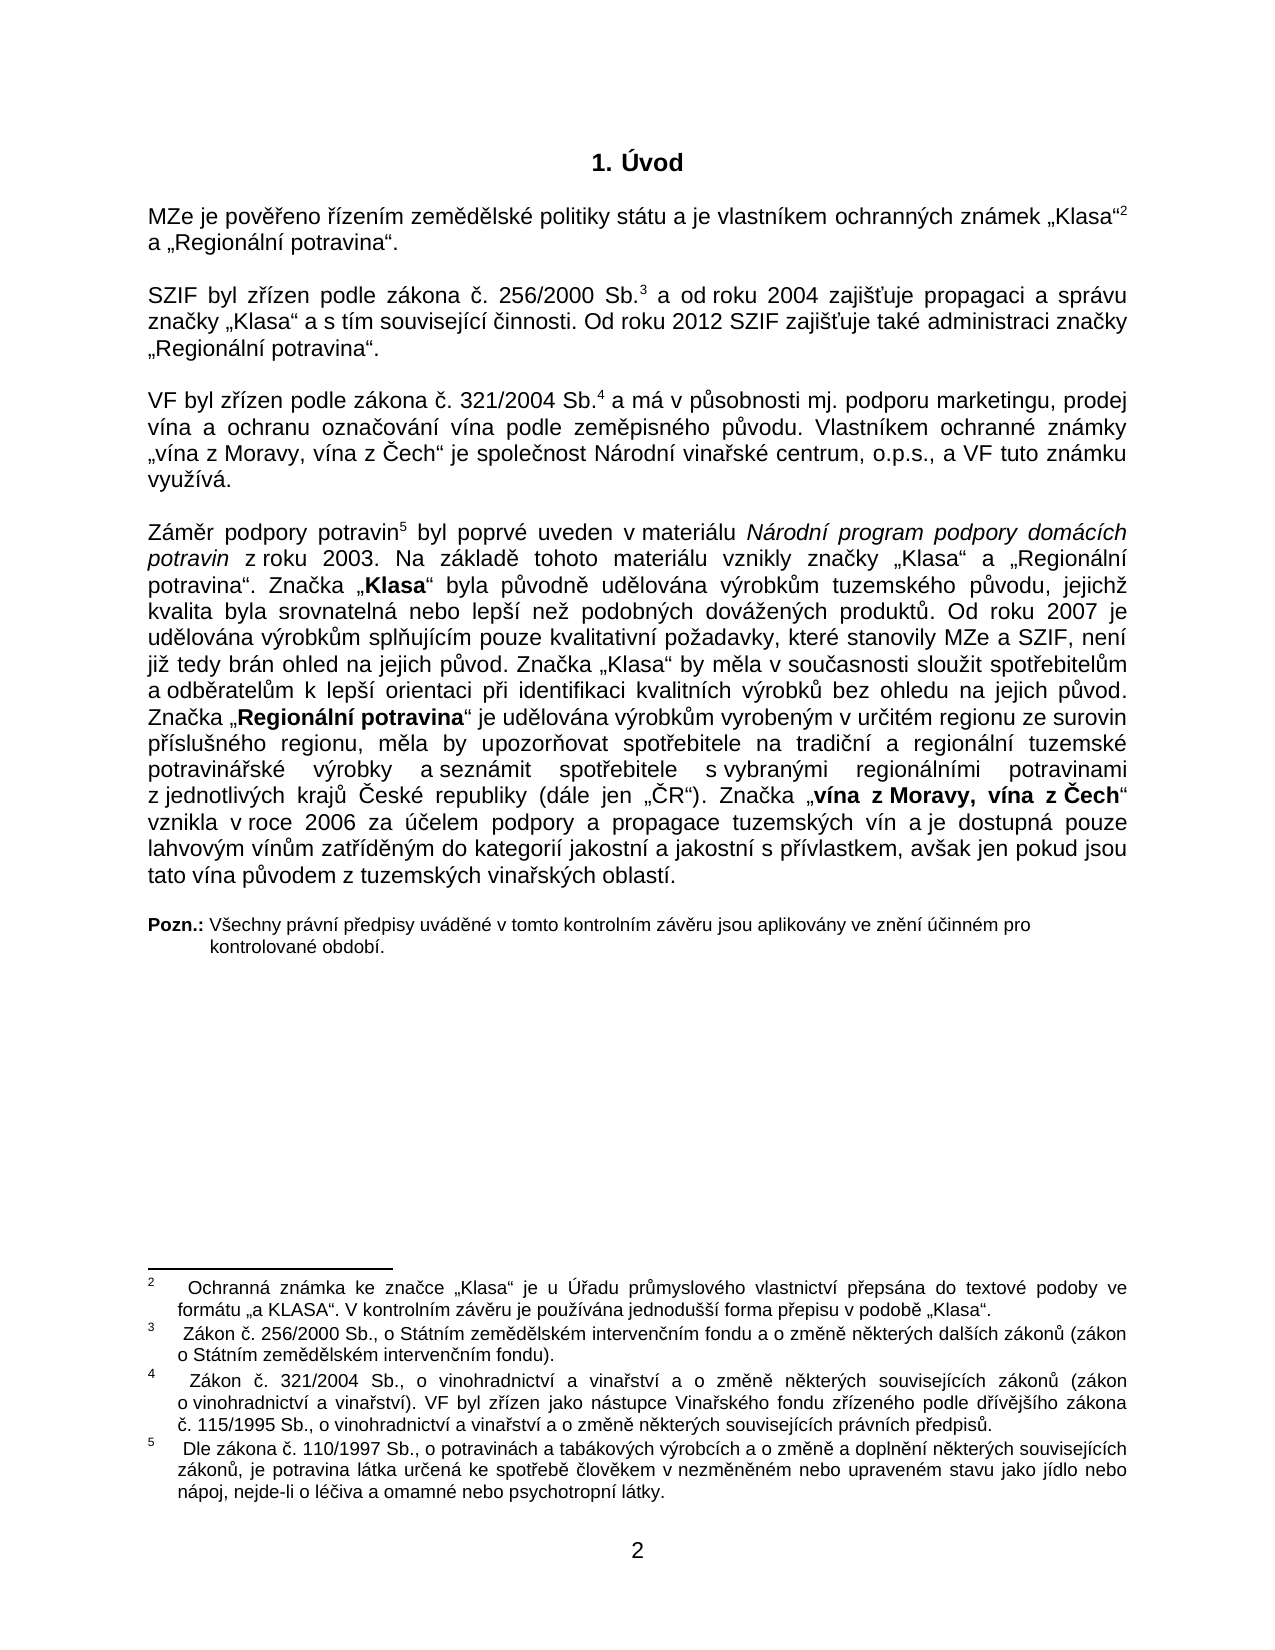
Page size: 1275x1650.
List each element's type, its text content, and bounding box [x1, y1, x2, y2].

subtitle Úvod [148, 148, 1127, 176]
text Pozn.: Všechny právní předpisy uváděné v tomto kontrolním závěru jsou aplikovány ve znění účinném pro kontrolované období. [148, 914, 1127, 957]
text Záměr podpory potravin byl poprvé uveden v materiálu Národní program podpory domácích potravin z roku 2003. Na základě tohoto materiálu vznikly značky „Klasa“ a „Regionální potravina“. Značka „Klasa“ byla původně udělována výrobkům tuzemského původu, jejichž kvalita byla srovnatelná nebo lepší než podobných dovážených produktů. Od roku 2007 je udělována výrobkům splňujícím pouze kvalitativní požadavky, které stanovily MZe a SZIF, není již tedy brán ohled na jejich původ. Značka „Klasa“ by měla v současnosti sloužit spotřebitelům a odběratelům k lepší orientaci při identifikaci kvalitních výrobků bez ohledu na jejich původ. Značka „Regionální potravina“ je udělována výrobkům vyrobeným v určitém regionu ze surovin příslušného regionu, měla by upozorňovat spotřebitele na tradiční a regionální tuzemské potravinářské výrobky a seznámit spotřebitele s vybranými regionálními potravinami z jednotlivých krajů České republiky (dále jen „ČR“). Značka „vína z Moravy, vína z Čech“ vznikla v roce 2006 za účelem podpory a propagace tuzemských vín a je dostupná pouze lahvovým vínům zatříděným do kategorií jakostní a jakostní s přívlastkem, avšak jen pokud jsou tato vína původem z tuzemských vinařských oblastí. [148, 519, 1127, 888]
text SZIF byl zřízen podle zákona č. 256/2000 Sb. a od roku 2004 zajišťuje propagaci a správu značky „Klasa“ a s tím související činnosti. Od roku 2012 SZIF zajišťuje také administraci značky „Regionální potravina“. [148, 282, 1127, 361]
text VF byl zřízen podle zákona č. 321/2004 Sb. a má v působnosti mj. podporu marketingu, prodej vína a ochranu označování vína podle zeměpisného původu. Vlastníkem ochranné známky „vína z Moravy, vína z Čech“ je společnost Národní vinařské centrum, o.p.s., a VF tuto známku využívá. [148, 387, 1127, 493]
text MZe je pověřeno řízením zemědělské politiky státu a je vlastníkem ochranných známek „Klasa“ a „Regionální potravina“. [148, 203, 1127, 255]
